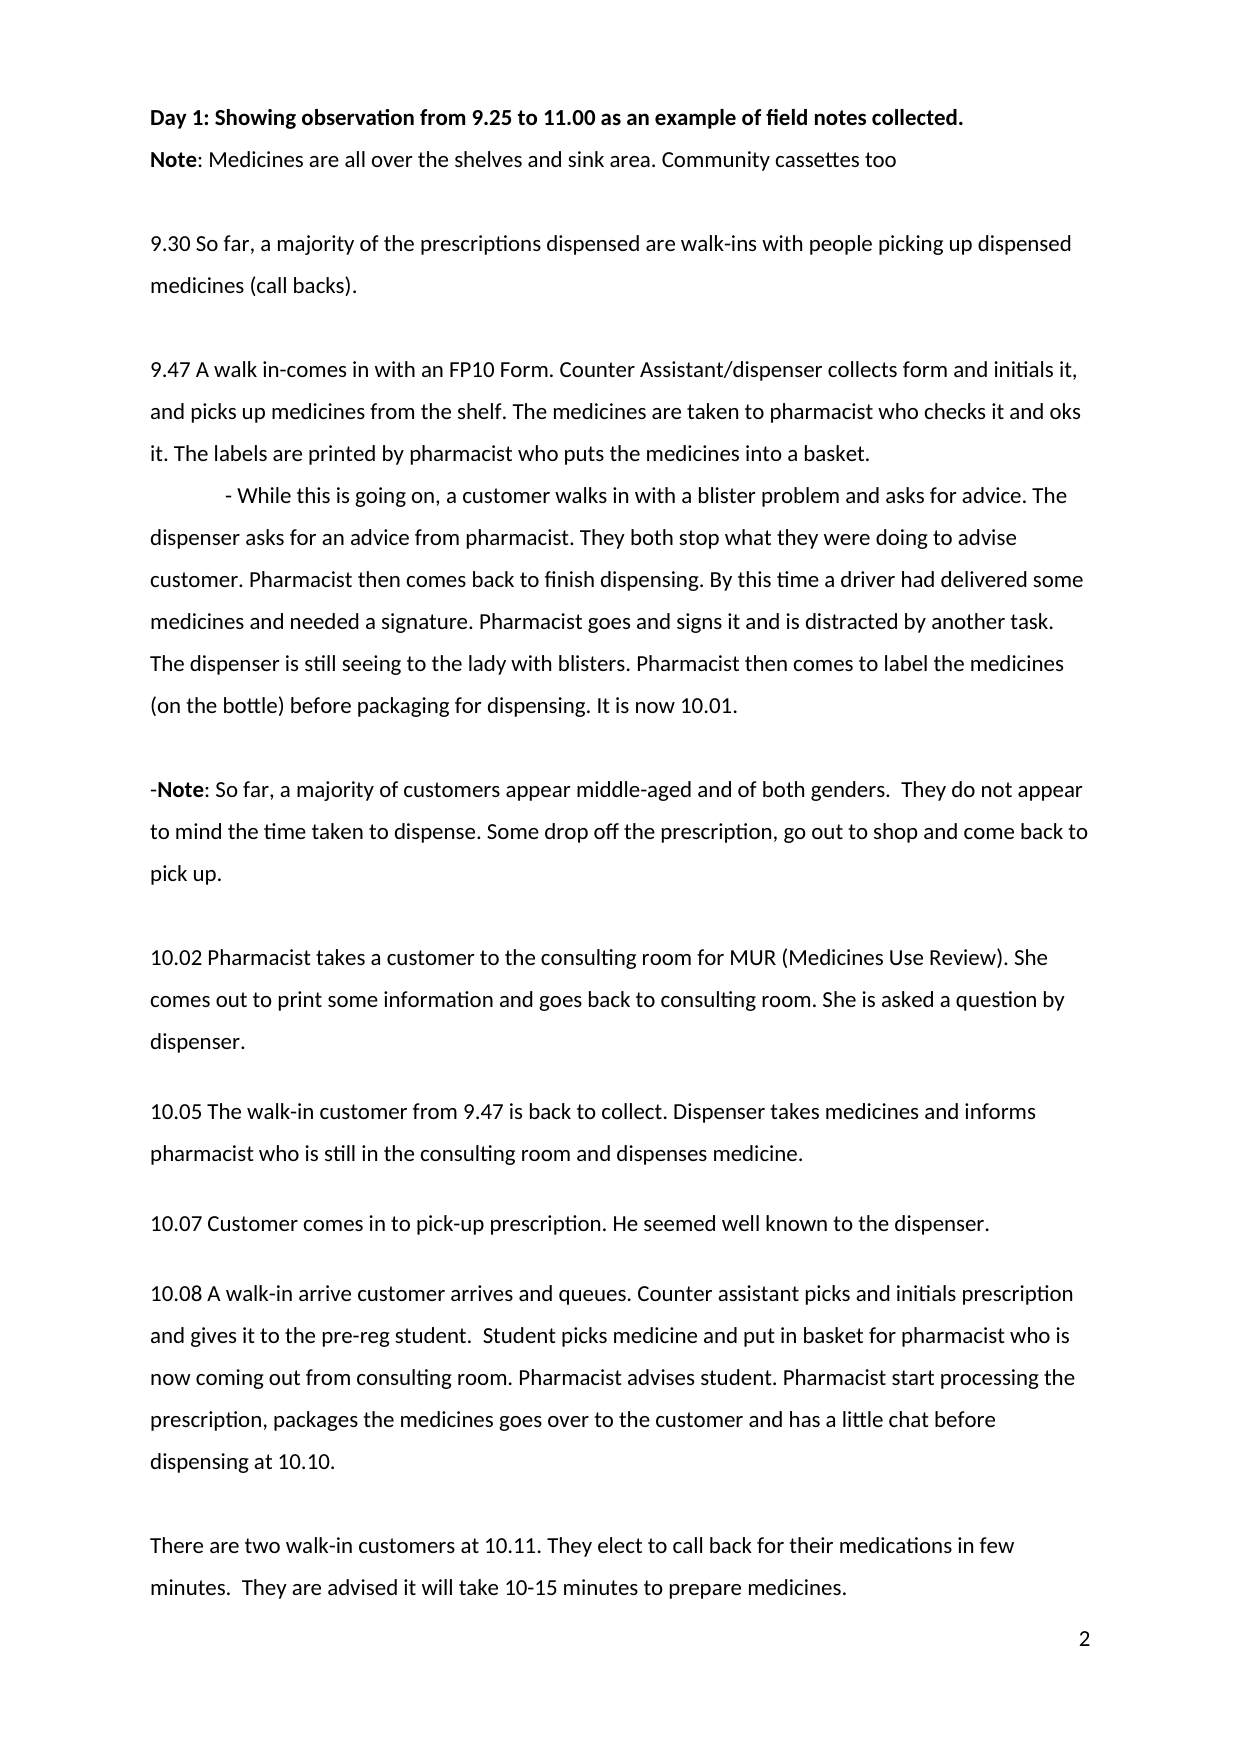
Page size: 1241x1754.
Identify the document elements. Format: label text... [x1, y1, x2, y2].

text 9.47 A walk in-comes in with an FP10 Form. Counter Assistant/dispenser collects form and initials it, and picks up medicines from the shelf. The medicines are taken to pharmacist who checks it and oks it. The labels are printed by pharmacist who puts the medicines into a basket. [150, 355, 1090, 467]
text 10.08 A walk-in arrive customer arrives and queues. Counter assistant picks and initials prescription and gives it to the pre-reg student. Student picks medicine and put in basket for pharmacist who is now coming out from consulting room. Pharmacist advises student. Pharmacist start processing the prescription, packages the medicines goes over to the customer and has a little chat before dispensing at 10.10. [150, 1279, 1090, 1475]
text 10.05 The walk-in customer from 9.47 is back to collect. Dispenser takes medicines and informs pharmacist who is still in the consulting room and dispenses medicine. [150, 1097, 1090, 1167]
text -Note: So far, a majority of customers appear middle-aged and of both genders. They do not appear to mind the time taken to dispense. Some drop off the prescription, go out to shop and come back to pick up. [150, 775, 1090, 887]
text 10.07 Customer comes in to pick-up prescription. He seemed well known to the dispenser. [150, 1209, 1090, 1237]
text Note: Medicines are all over the shelves and sink area. Community cassettes too [150, 145, 1090, 173]
text There are two walk-in customers at 10.11. They elect to call back for their medications in few minutes. They are advised it will take 10-15 minutes to prepare medicines. [150, 1531, 1090, 1601]
text - While this is going on, a customer walks in with a blister problem and asks for advice. The dispenser asks for an advice from pharmacist. They both stop what they were doing to advise customer. Pharmacist then comes back to finish dispensing. By this time a driver had delivered some medicines and needed a signature. Pharmacist goes and signs it and is distracted by another task. The dispenser is still seeing to the lady with blisters. Pharmacist then comes to label the medicines (on the bottle) before packaging for dispensing. It is now 10.01. [150, 481, 1090, 719]
text 9.30 So far, a majority of the prescriptions dispensed are walk-ins with people picking up dispensed medicines (call backs). [150, 229, 1090, 299]
text Day 1: Showing observation from 9.25 to 11.00 as an example of field notes collected. [150, 103, 1090, 131]
text 10.02 Pharmacist takes a customer to the consulting room for MUR (Medicines Use Review). She comes out to print some information and goes back to consulting room. She is asked a question by dispenser. [150, 943, 1090, 1055]
